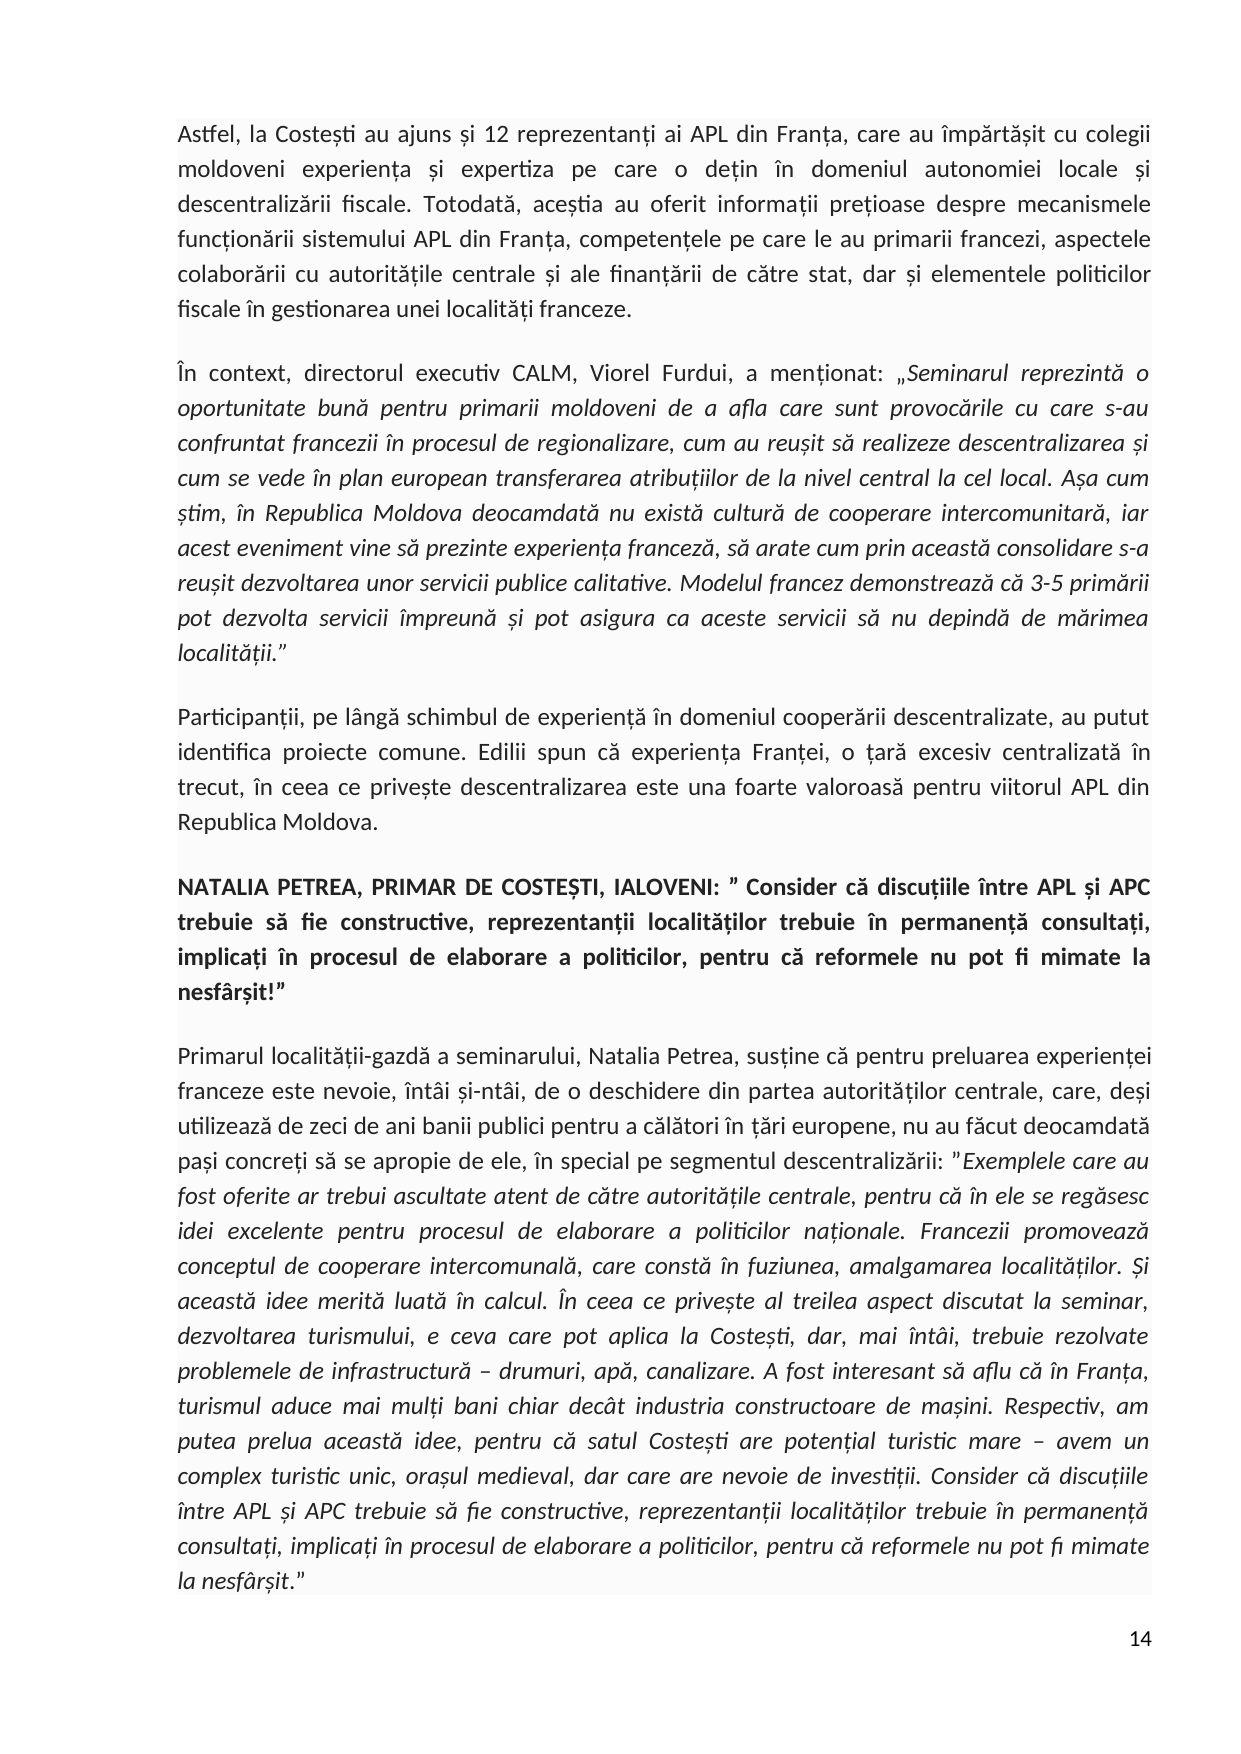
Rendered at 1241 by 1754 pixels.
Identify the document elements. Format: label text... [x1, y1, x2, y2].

text Astfel, la Costești au ajuns și 12 reprezentanți ai APL din Franța, care au împărtășit cu colegii moldoveni experiența și expertiza pe care o dețin în domeniul autonomiei locale și descentralizării fiscale. Totodată, aceștia au oferit informații prețioase despre mecanismele funcționării sistemului APL din Franța, competențele pe care le au primarii francezi, aspectele colaborării cu autoritățile centrale și ale finanțării de către stat, dar și elementele politicilor fiscale în gestionarea unei localități franceze. [177, 118, 1152, 324]
text NATALIA PETREA, PRIMAR DE COSTEȘTI, IALOVENI: ” Consider că discuțiile între APL și APC trebuie să fie constructive, reprezentanții localităților trebuie în permanență consultați, implicați în procesul de elaborare a politicilor, pentru că reformele nu pot fi mimate la nesfârșit!” [177, 871, 1152, 1006]
text Primarul localității-gazdă a seminarului, Natalia Petrea, susține că pentru preluarea experienței franceze este nevoie, întâi și-ntâi, de o deschidere din partea autorităților centrale, care, deși utilizează de zeci de ani banii publici pentru a călători în țări europene, nu au făcut deocamdată pași concreți să se apropie de ele, în special pe segmentul descentralizării: ”Exemplele care au fost oferite ar trebui ascultate atent de către autoritățile centrale, pentru că în ele se regăsesc idei excelente pentru procesul de elaborare a politicilor naționale. Francezii promovează conceptul de cooperare intercomunală, care constă în fuziunea, amalgamarea localităților. Și această idee merită luată în calcul. În ceea ce privește al treilea aspect discutat la seminar, dezvoltarea turismului, e ceva care pot aplica la Costești, dar, mai întâi, trebuie rezolvate problemele de infrastructură – drumuri, apă, canalizare. A fost interesant să aflu că în Franța, turismul aduce mai mulți bani chiar decât industria constructoare de mașini. Respectiv, am putea prelua această idee, pentru că satul Costești are potențial turistic mare – avem un complex turistic unic, orașul medieval, dar care are nevoie de investiții. Consider că discuțiile între APL și APC trebuie să fie constructive, reprezentanții localităților trebuie în permanență consultați, implicați în procesul de elaborare a politicilor, pentru că reformele nu pot fi mimate la nesfârșit.” [177, 1040, 1152, 1595]
text În context, directorul executiv CALM, Viorel Furdui, a menționat: „Seminarul reprezintă o oportunitate bună pentru primarii moldoveni de a afla care sunt provocările cu care s-au confruntat francezii în procesul de regionalizare, cum au reușit să realizeze descentralizarea și cum se vede în plan european transferarea atribuțiilor de la nivel central la cel local. Așa cum știm, în Republica Moldova deocamdată nu există cultură de cooperare intercomunitară, iar acest eveniment vine să prezinte experienţa franceză, să arate cum prin această consolidare s-a reuşit dezvoltarea unor servicii publice calitative. Modelul francez demonstrează că 3-5 primării pot dezvolta servicii împreună şi pot asigura ca aceste servicii să nu depindă de mărimea localităţii.” [177, 357, 1152, 668]
text Participanţii, pe lângă schimbul de experienţă în domeniul cooperării descentralizate, au putut identifica proiecte comune. Edilii spun că experiența Franței, o țară excesiv centralizată în trecut, în ceea ce privește descentralizarea este una foarte valoroasă pentru viitorul APL din Republica Moldova. [177, 701, 1152, 837]
